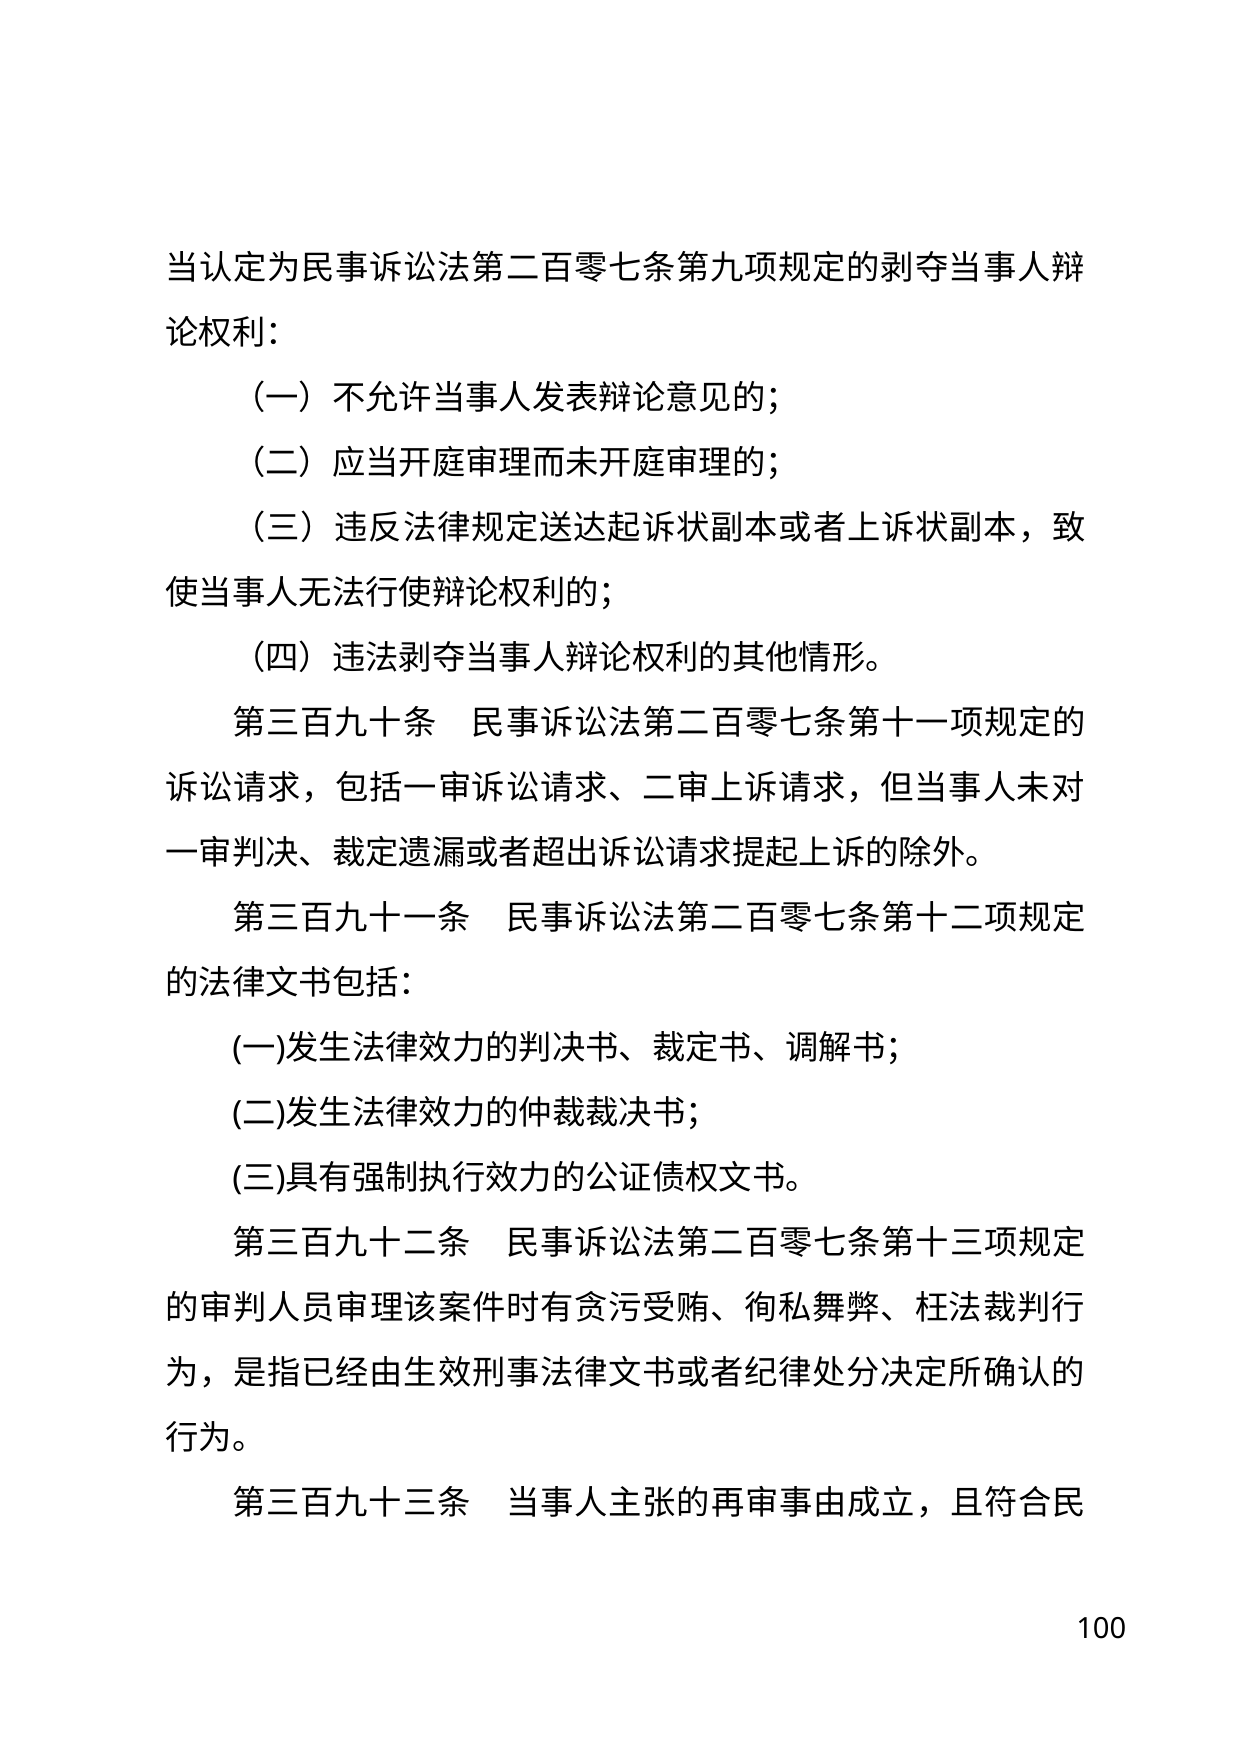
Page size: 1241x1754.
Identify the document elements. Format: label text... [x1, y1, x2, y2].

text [165, 233, 1087, 363]
text (一)发生法律效力的判决书、裁定书、调解书； [165, 1013, 1087, 1078]
text （一）不允许当事人发表辩论意见的； [165, 363, 1087, 428]
text （三）违反法律规定送达起诉状副本或者上诉状副本，致使当事人无法行使辩论权利的； [165, 493, 1087, 623]
text (三)具有强制执行效力的公证债权文书。 [165, 1143, 1087, 1208]
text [165, 1468, 1087, 1533]
text 第三百九十条 民事诉讼法第二百零七条第十一项规定的诉讼请求，包括一审诉讼请求、二审上诉请求，但当事人未对一审判决、裁定遗漏或者超出诉讼请求提起上诉的除外。 [165, 688, 1087, 883]
text （四）违法剥夺当事人辩论权利的其他情形。 [165, 623, 1087, 688]
text （二）应当开庭审理而未开庭审理的； [165, 428, 1087, 493]
text 第三百九十二条 民事诉讼法第二百零七条第十三项规定的审判人员审理该案件时有贪污受贿、徇私舞弊、枉法裁判行为，是指已经由生效刑事法律文书或者纪律处分决定所确认的行为。 [165, 1208, 1087, 1468]
text (二)发生法律效力的仲裁裁决书； [165, 1078, 1087, 1143]
text 第三百九十一条 民事诉讼法第二百零七条第十二项规定的法律文书包括： [165, 883, 1087, 1013]
